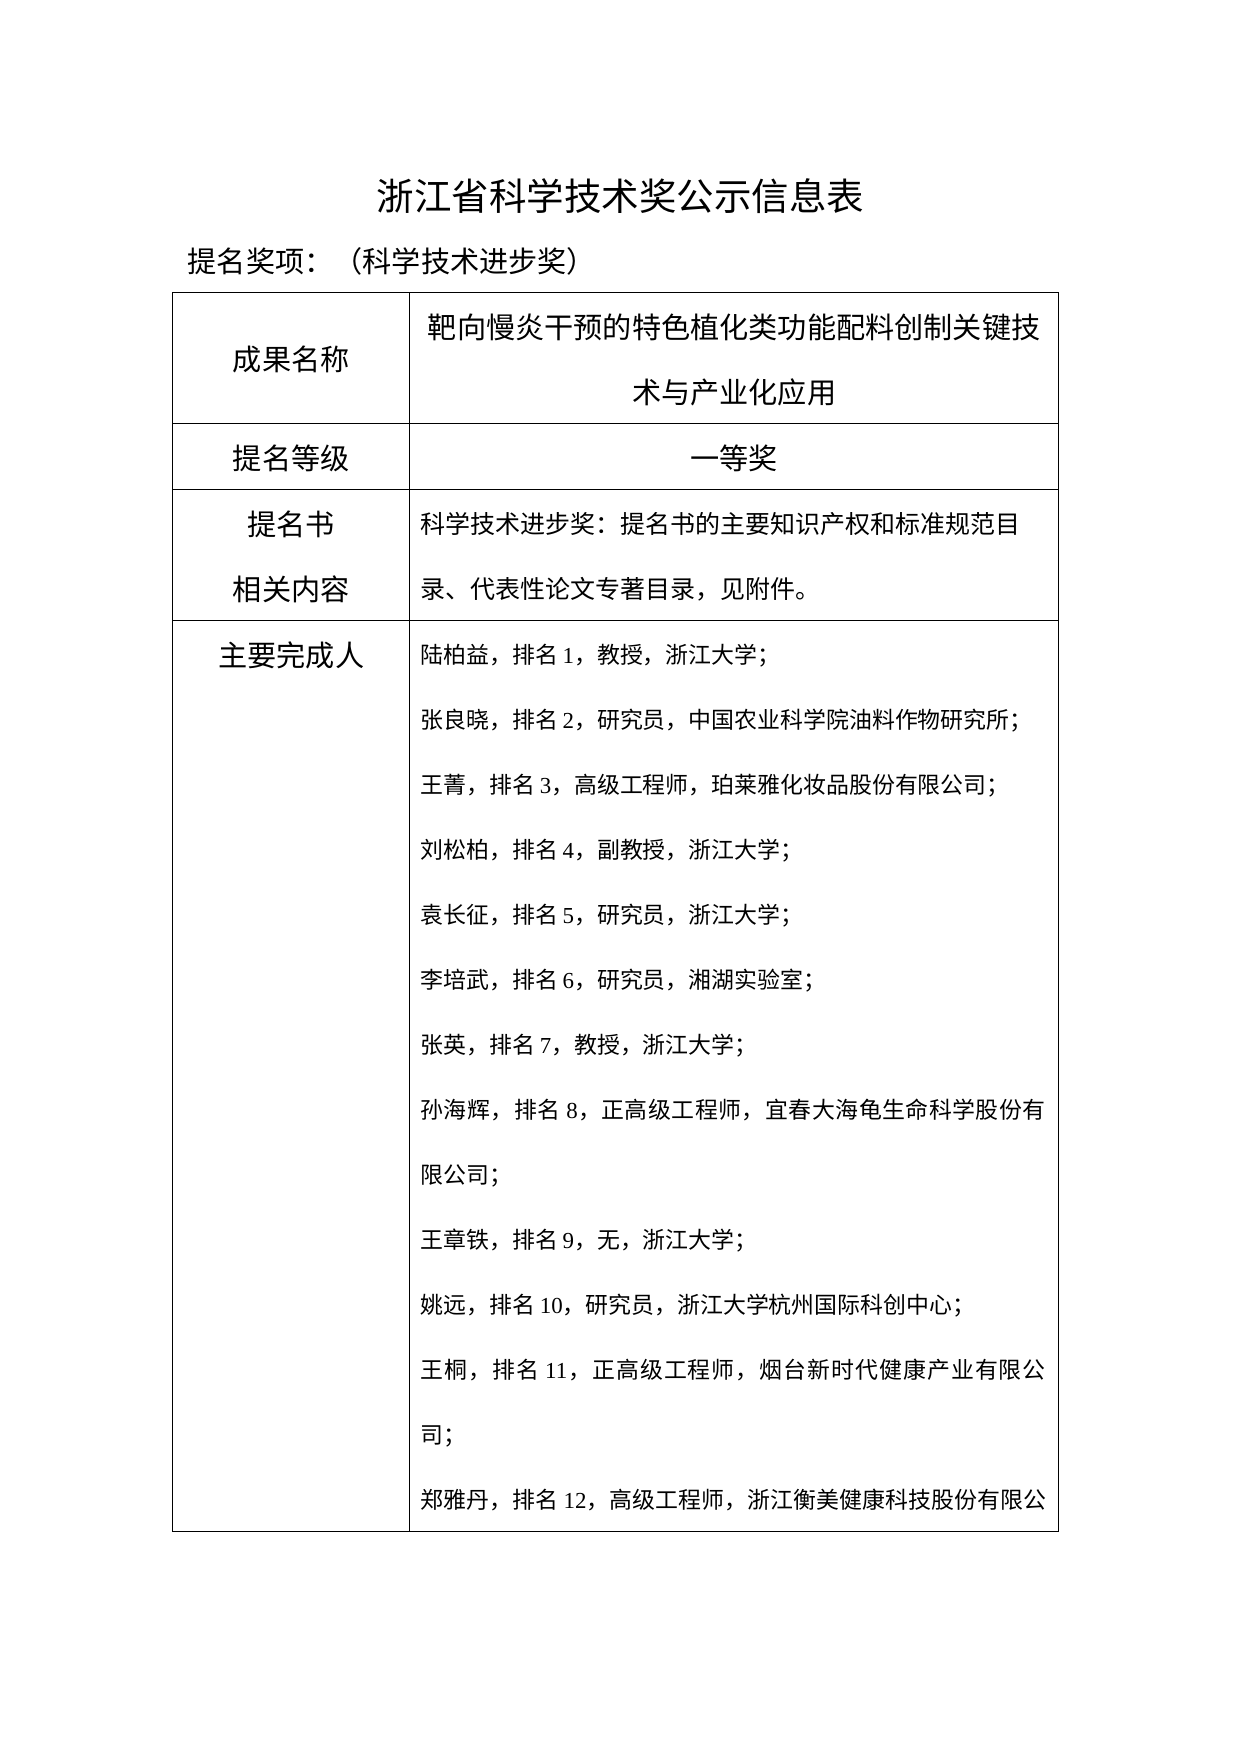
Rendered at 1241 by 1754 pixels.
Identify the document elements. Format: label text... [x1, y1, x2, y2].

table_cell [410, 621, 1058, 1531]
text 提名奖项：（科学技术进步奖） [187, 227, 1053, 292]
text 浙江省科学技术奖公示信息表 [187, 162, 1053, 227]
table_cell 提名等级 [173, 424, 409, 489]
table_cell 提名书 相关内容 [173, 490, 409, 620]
table_header 成果名称 [173, 293, 409, 423]
table_header 靶向慢炎干预的特色植化类功能配料创制关键技术与产业化应用 [410, 293, 1058, 423]
table_cell 主要完成人 [173, 621, 409, 1531]
table_cell 科学技术进步奖：提名书的主要知识产权和标准规范目录、代表性论文专著目录，见附件。 [410, 490, 1058, 620]
table_cell 一等奖 [410, 424, 1058, 489]
